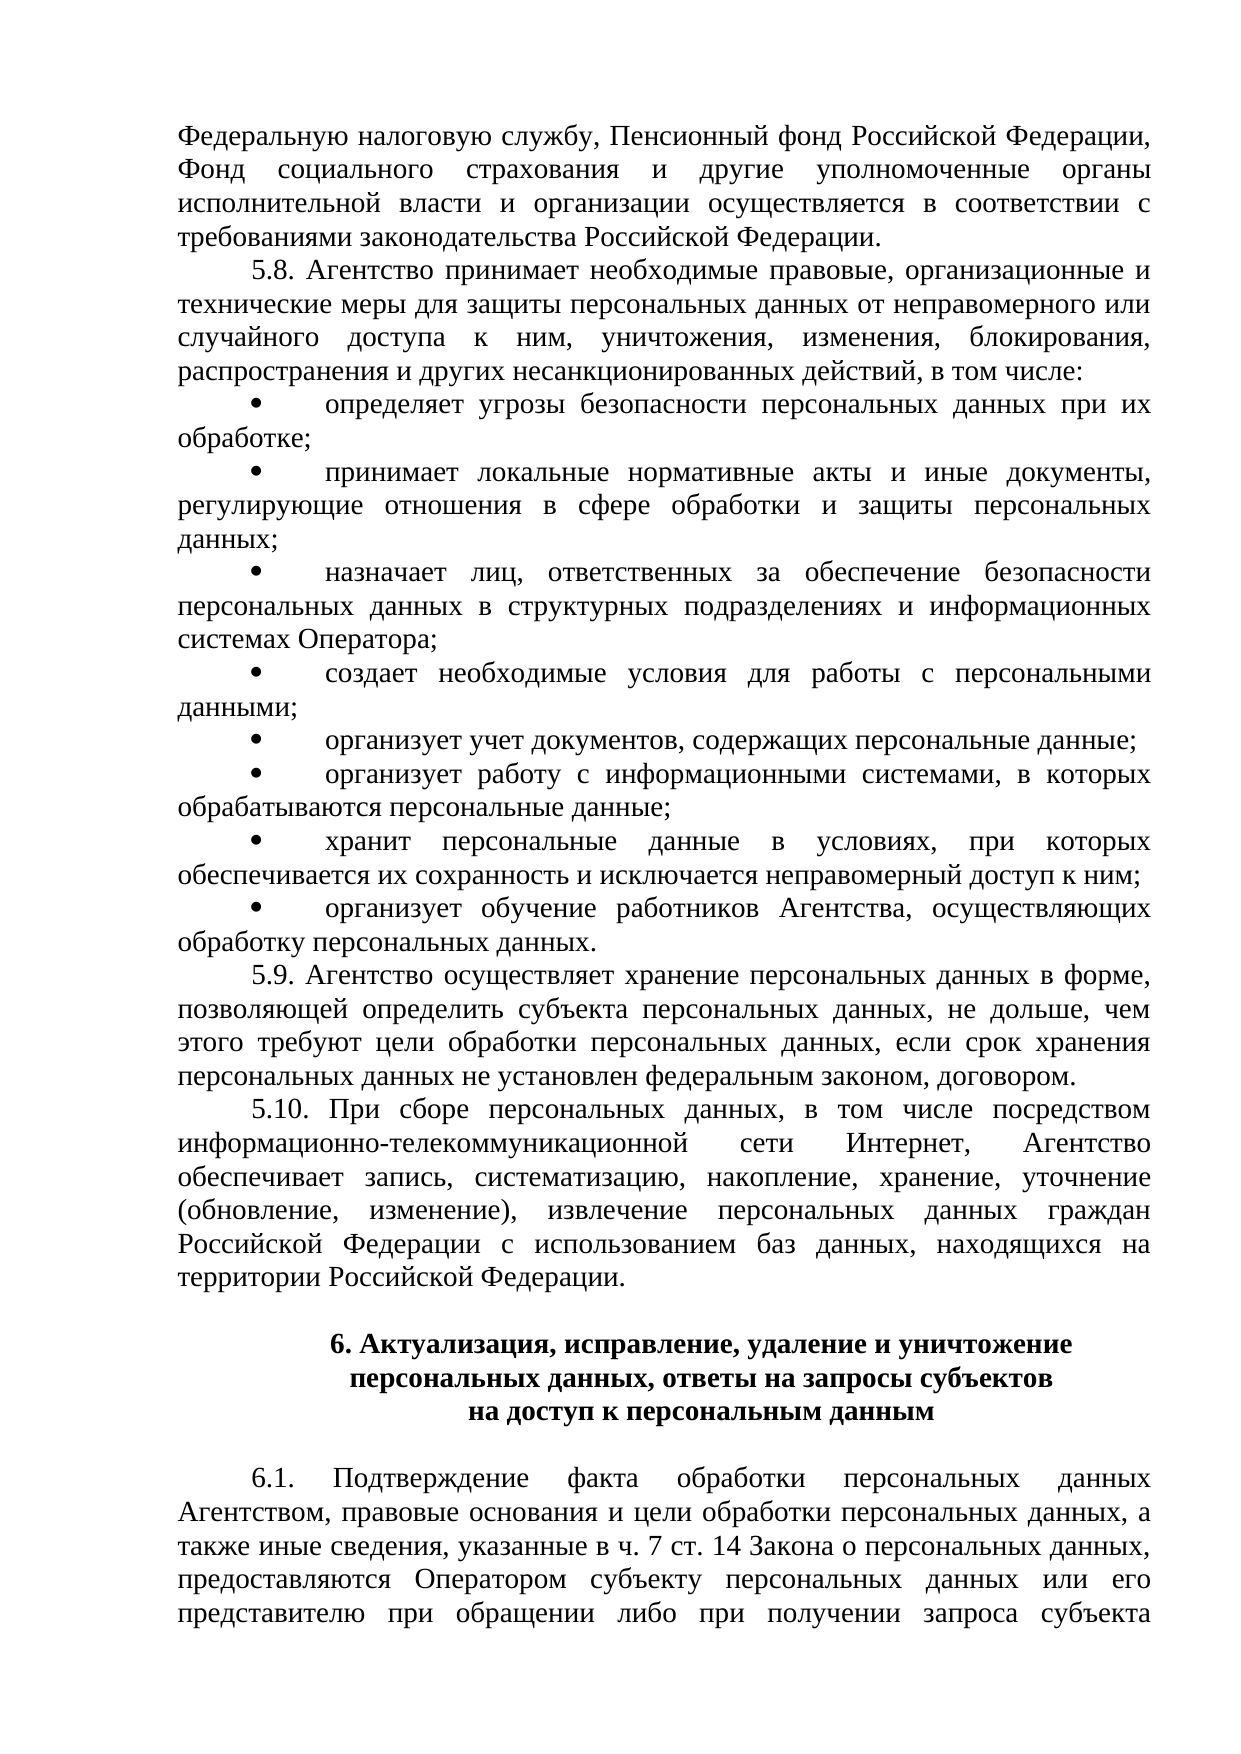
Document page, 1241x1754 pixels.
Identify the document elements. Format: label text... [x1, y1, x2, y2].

list организует учет документов, содержащих персональные данные; [177, 722, 1152, 756]
list определяет угрозы безопасности персональных данных при их обработке; [177, 386, 1152, 454]
list создает необходимые условия для работы с персональными данными; [177, 655, 1152, 722]
text персональных данных, ответы на запросы субъектов [177, 1360, 1152, 1393]
text 5.9. Агентство осуществляет хранение персональных данных в форме, позволяющей определить субъекта персональных данных, не дольше, чем этого требуют цели обработки персональных данных, если срок хранения персональных данных не установлен федеральным законом, договором. [177, 957, 1152, 1092]
list хранит персональные данные в условиях, при которых обеспечивается их сохранность и исключается неправомерный доступ к ним; [177, 823, 1152, 890]
list организует работу с информационными системами, в которых обрабатываются персональные данные; [177, 756, 1152, 823]
text 5.10. При сборе персональных данных, в том числе посредством информационно-телекоммуникационной сети Интернет, Агентство обеспечивает запись, систематизацию, накопление, хранение, уточнение (обновление, изменение), извлечение персональных данных граждан Российской Федерации с использованием баз данных, находящихся на территории Российской Федерации. [177, 1092, 1152, 1293]
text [177, 1461, 1152, 1628]
list принимает локальные нормативные акты и иные документы, регулирующие отношения в сфере обработки и защиты персональных данных; [177, 454, 1152, 554]
text на доступ к персональным данным [177, 1393, 1152, 1427]
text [177, 118, 1152, 252]
text 5.8. Агентство принимает необходимые правовые, организационные и технические меры для защиты персональных данных от неправомерного или случайного доступа к ним, уничтожения, изменения, блокирования, распространения и других несанкционированных действий, в том числе: [177, 252, 1152, 386]
text 6. Актуализация, исправление, удаление и уничтожение [177, 1326, 1152, 1360]
list назначает лиц, ответственных за обеспечение безопасности персональных данных в структурных подразделениях и информационных системах Оператора; [177, 554, 1152, 655]
list организует обучение работников Агентства, осуществляющих обработку персональных данных. [177, 890, 1152, 957]
